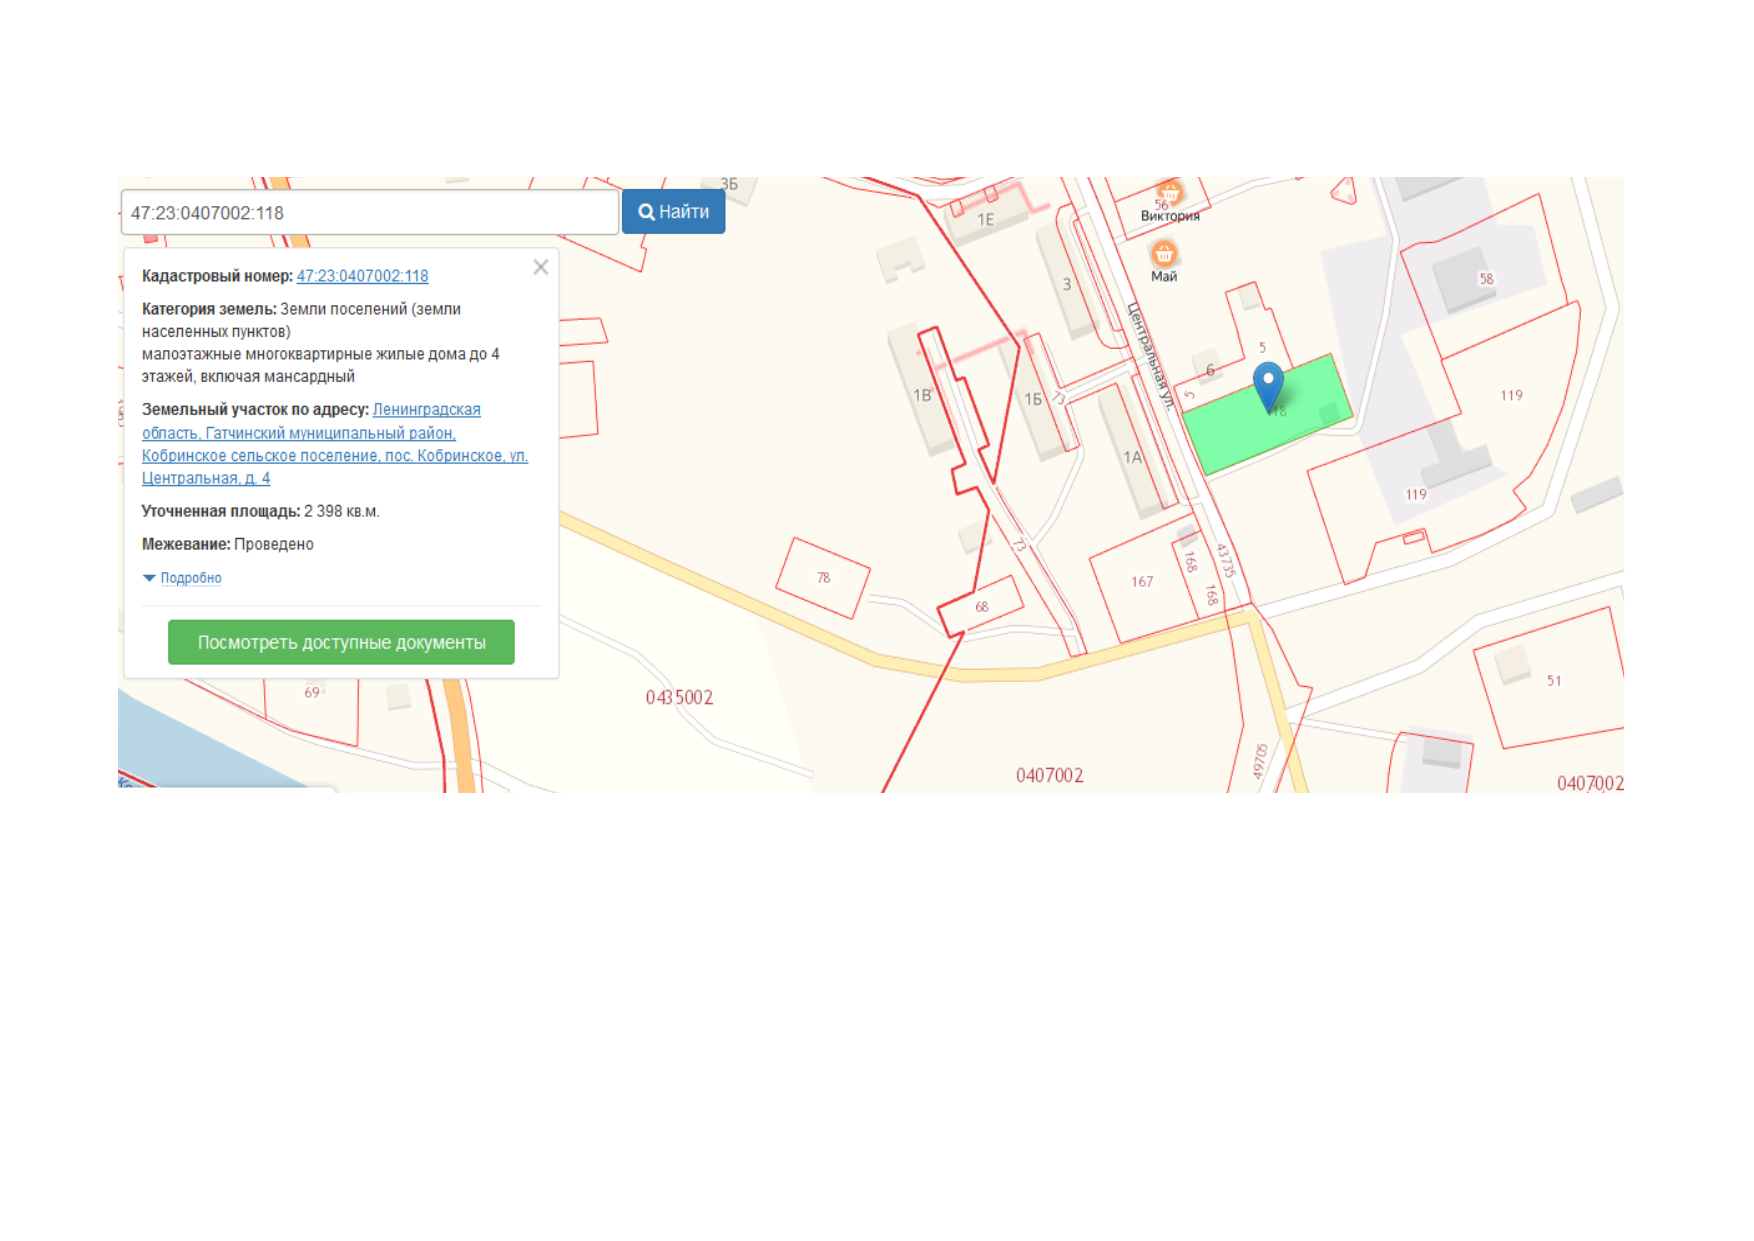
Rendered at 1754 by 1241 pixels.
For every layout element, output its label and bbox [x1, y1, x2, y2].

picture [118, 177, 1625, 793]
